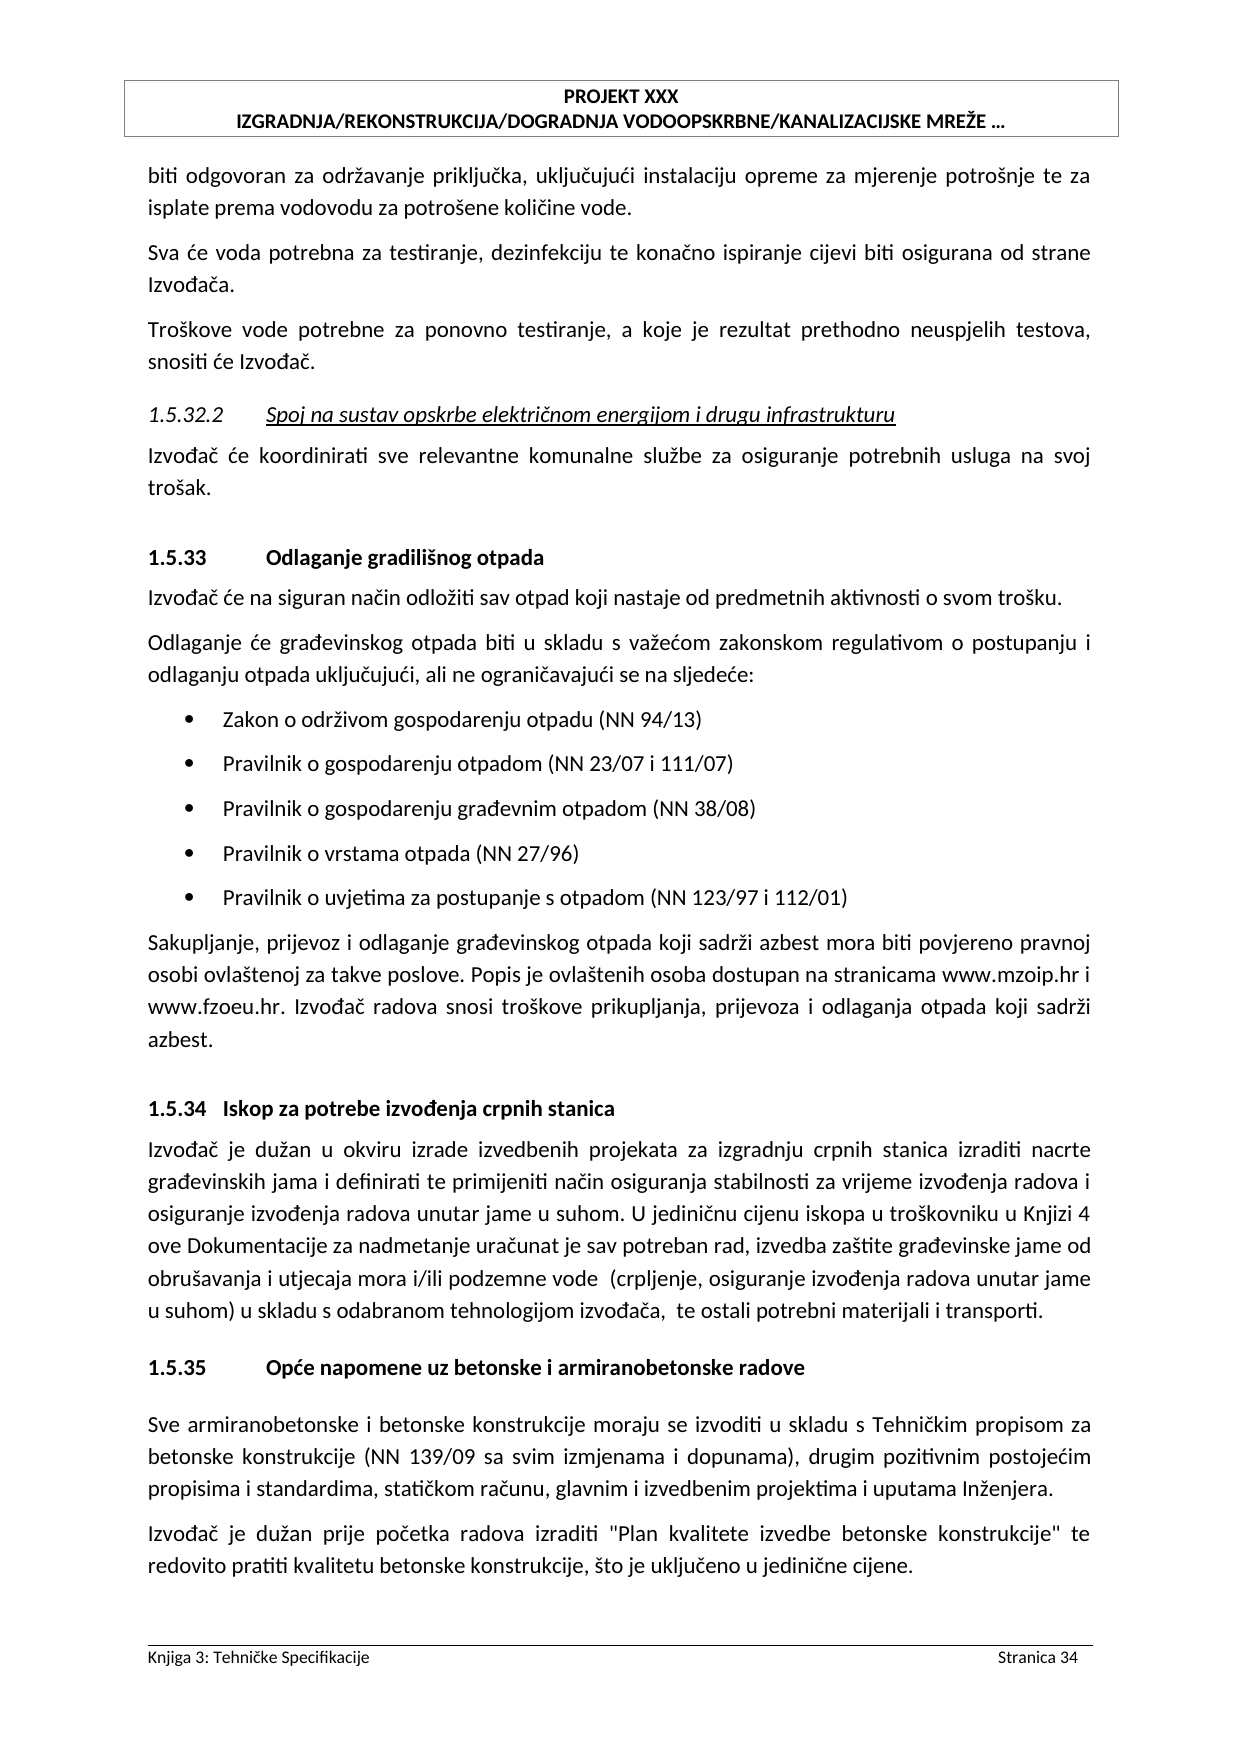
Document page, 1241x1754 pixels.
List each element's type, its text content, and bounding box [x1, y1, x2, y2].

text Sakupljanje, prijevoz i odlaganje građevinskog otpada koji sadrži azbest mora biti povjereno pravnoj osobi ovlaštenoj za takve poslove. Popis je ovlaštenih osoba dostupan na stranicama www.mzoip.hr i www.fzoeu.hr. Izvođač radova snosi troškove prikupljanja, prijevoza i odlaganja otpada koji sadrži azbest. [148, 928, 1093, 1053]
text Izvođač je dužan u okviru izrade izvedbenih projekata za izgradnju crpnih stanica izraditi nacrte građevinskih jama i definirati te primijeniti način osiguranja stabilnosti za vrijeme izvođenja radova i osiguranje izvođenja radova unutar jame u suhom. U jediničnu cijenu iskopa u troškovniku u Knjizi 4 ove Dokumentacije za nadmetanje uračunat je sav potreban rad, izvedba zaštite građevinske jame od obrušavanja i utjecaja mora i/ili podzemne vode (crpljenje, osiguranje izvođenja radova unutar jame u suhom) u skladu s odabranom tehnologijom izvođača, te ostali potrebni materijali i transporti. [148, 1135, 1093, 1324]
list Pravilnik o gospodarenju otpadom (NN 23/07 i 111/07) [185, 749, 1093, 777]
subtitle Spoj na sustav opskrbe električnom energijom i drugu infrastrukturu [148, 400, 1093, 428]
list Pravilnik o vrstama otpada (NN 27/96) [185, 839, 1093, 867]
list Zakon o održivom gospodarenju otpadu (NN 94/13) [185, 705, 1093, 733]
text Izvođač je dužan prije početka radova izraditi "Plan kvalitete izvedbe betonske konstrukcije" te redovito pratiti kvalitetu betonske konstrukcije, što je uključeno u jedinične cijene. [148, 1519, 1093, 1579]
subtitle Odlaganje gradilišnog otpada [148, 543, 1093, 571]
subtitle Opće napomene uz betonske i armiranobetonske radove [148, 1353, 1093, 1381]
subtitle Iskop za potrebe izvođenja crpnih stanica [148, 1094, 1093, 1122]
list Pravilnik o uvjetima za postupanje s otpadom (NN 123/97 i 112/01) [185, 883, 1093, 911]
text Odlaganje će građevinskog otpada biti u skladu s važećom zakonskom regulativom o postupanju i odlaganju otpada uključujući, ali ne ograničavajući se na sljedeće: [148, 628, 1093, 688]
text Izvođač će na siguran način odložiti sav otpad koji nastaje od predmetnih aktivnosti o svom trošku. [148, 583, 1093, 611]
text Sve armiranobetonske i betonske konstrukcije moraju se izvoditi u skladu s Tehničkim propisom za betonske konstrukcije (NN 139/09 sa svim izmjenama i dopunama), drugim pozitivnim postojećim propisima i standardima, statičkom računu, glavnim i izvedbenim projektima i uputama Inženjera. [148, 1410, 1093, 1503]
text Sva će voda potrebna za testiranje, dezinfekciju te konačno ispiranje cijevi biti osigurana od strane Izvođača. [148, 238, 1093, 298]
text Troškove vode potrebne za ponovno testiranje, a koje je rezultat prethodno neuspjelih testova, snositi će Izvođač. [148, 315, 1093, 375]
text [148, 161, 1093, 221]
text Izvođač će koordinirati sve relevantne komunalne službe za osiguranje potrebnih usluga na svoj trošak. [148, 441, 1093, 501]
list Pravilnik o gospodarenju građevnim otpadom (NN 38/08) [185, 794, 1093, 822]
